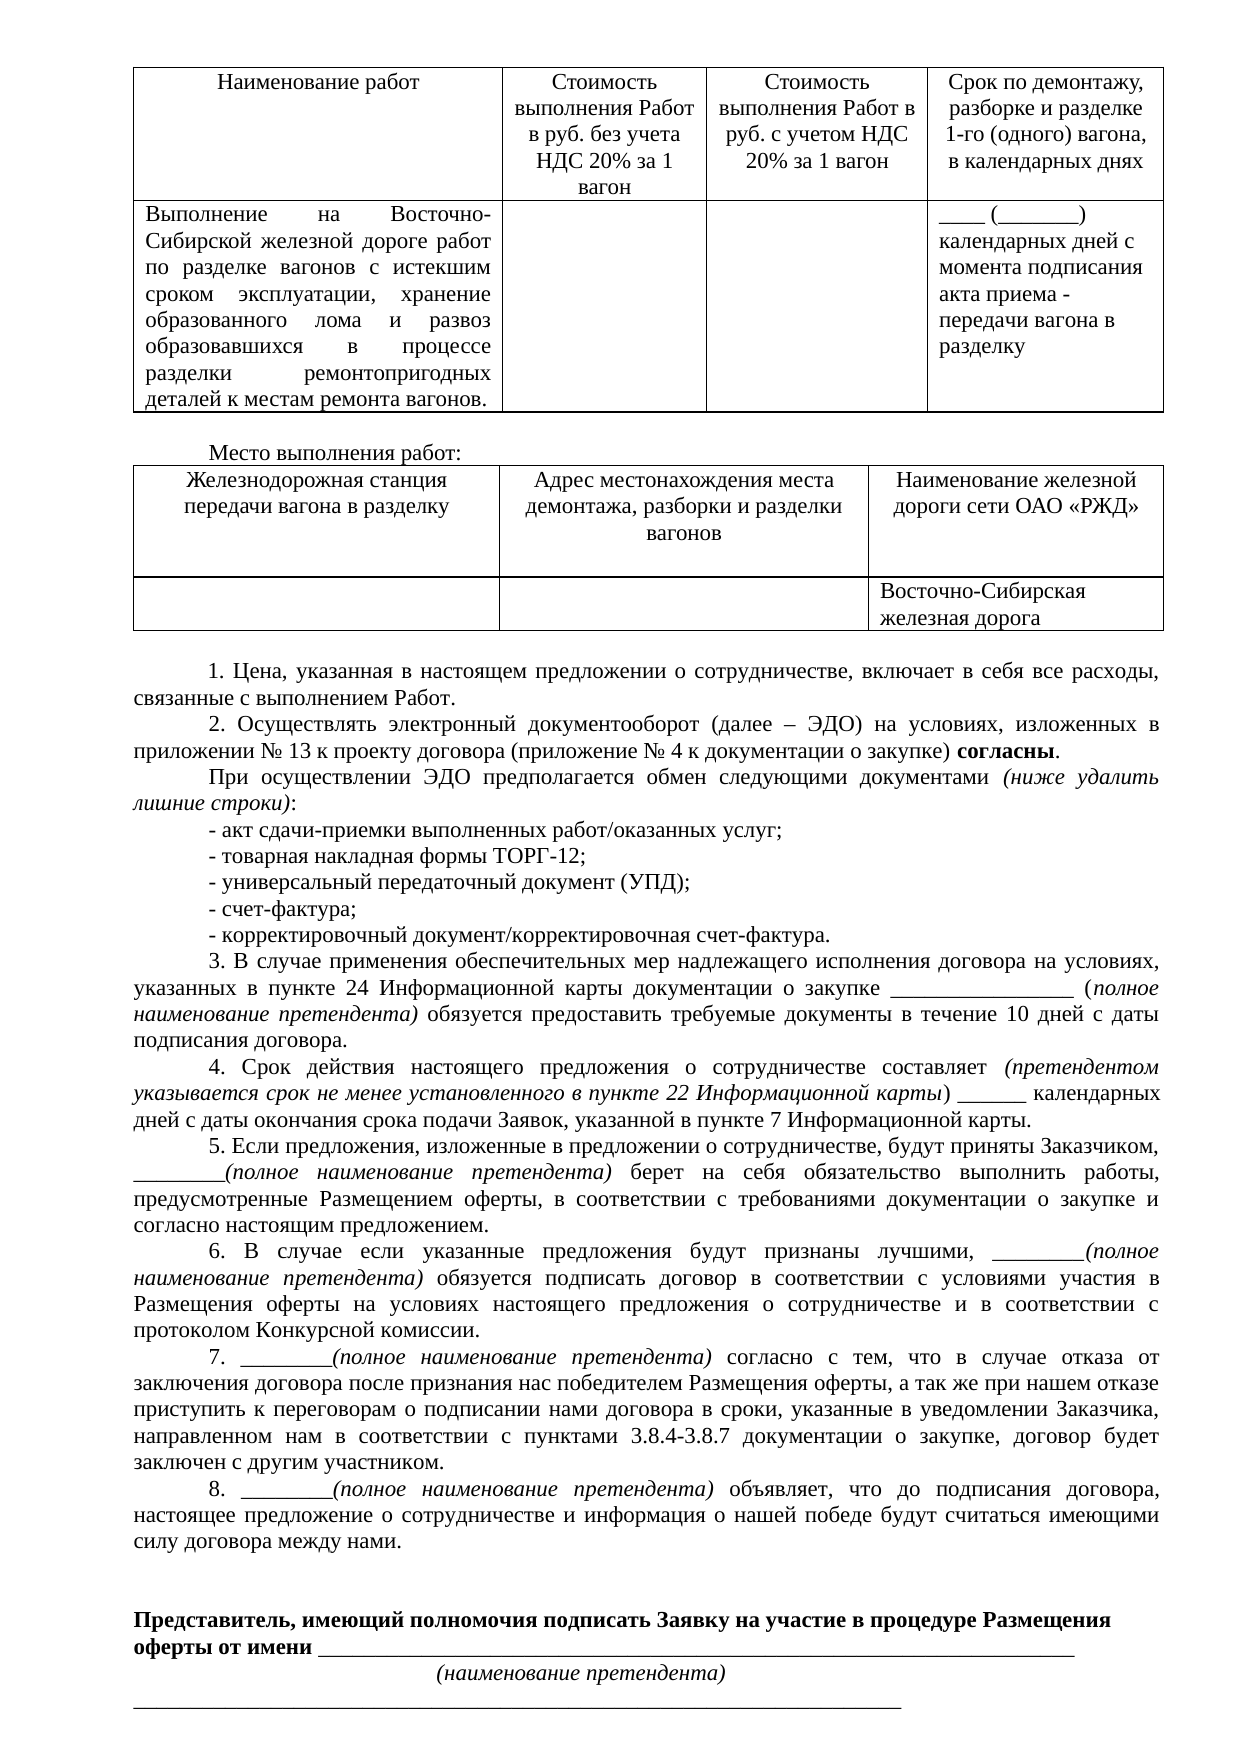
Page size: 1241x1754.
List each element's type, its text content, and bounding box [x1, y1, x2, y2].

table_header Срок по демонтажу, разборке и разделке 1-го (одного) вагона, в календарных днях [928, 68, 1163, 199]
table_cell [134, 578, 499, 630]
table_cell ____ (_______) календарных дней с момента подписания акта приема - передачи вагона в разделку [928, 201, 1163, 411]
table_header Наименование железной дороги сети ОАО «РЖД» [869, 466, 1163, 576]
text 2. Осуществлять электронный документооборот (далее – ЭДО) на условиях, изложенных в приложении № 13 к проекту договора (приложение № 4 к документации о закупке) согласны. [133, 710, 1161, 763]
table_cell [503, 201, 706, 411]
table_header Железнодорожная станция передачи вагона в разделку [134, 466, 499, 576]
table_header Стоимость выполнения Работ в руб. без учета НДС 20% за 1 вагон [503, 68, 706, 199]
table_cell [707, 201, 927, 411]
text - акт сдачи-приемки выполненных работ/оказанных услуг; [133, 816, 1161, 842]
table_cell [500, 578, 868, 630]
text - счет-фактура; [133, 895, 1161, 921]
text - корректировочный документ/корректировочная счет-фактура. [133, 921, 1161, 947]
table_cell Выполнение на Восточно-Сибирской железной дороге работ по разделке вагонов с истекшим сроком эксплуатации, хранение образованного лома и развоз образовавшихся в процессе разделки ремонтопригодных деталей к местам ремонта вагонов. [134, 201, 502, 411]
text 6. В случае если указанные предложения будут признаны лучшими, ________(полное наименование претендента) обязуется подписать договор в соответствии с условиями участия в Размещения оферты на условиях настоящего предложения о сотрудничестве и в соответствии с протоколом Конкурсной комиссии. [133, 1237, 1161, 1343]
text 7. ________(полное наименование претендента) согласно с тем, что в случае отказа от заключения договора после признания нас победителем Размещения оферты, а так же при нашем отказе приступить к переговорам о подписании нами договора в сроки, указанные в уведомлении Заказчика, направленном нам в соответствии с пунктами 3.8.4-3.8.7 документации о закупке, договор будет заключен с другим участником. [133, 1343, 1161, 1474]
text - универсальный передаточный документ (УПД); [133, 868, 1161, 895]
text (наименование претендента) [133, 1659, 1161, 1685]
text При осуществлении ЭДО предполагается обмен следующими документами (ниже удалить лишние строки): [133, 763, 1161, 816]
text Представитель, имеющий полномочия подписать Заявку на участие в процедуре Размещения оферты от имени __________________________________________________________________ [133, 1606, 1161, 1659]
table_header Наименование работ [134, 68, 502, 199]
text ___________________________________________________________________ [133, 1685, 1161, 1712]
table_cell Восточно-Сибирская железная дорога [869, 578, 1163, 630]
text 8. ________(полное наименование претендента) объявляет, что до подписания договора, настоящее предложение о сотрудничестве и информация о нашей победе будут считаться имеющими силу договора между нами. [133, 1474, 1161, 1554]
text 4. Срок действия настоящего предложения о сотрудничестве составляет (претендентом указывается срок не менее установленного в пункте 22 Информационной карты) ______ календарных дней с даты окончания срока подачи Заявок, указанной в пункте 7 Информационной карты. [133, 1053, 1161, 1132]
text 5. Если предложения, изложенные в предложении о сотрудничестве, будут приняты Заказчиком, ________(полное наименование претендента) берет на себя обязательство выполнить работы, предусмотренные Размещением оферты, в соответствии с требованиями документации о закупке и согласно настоящим предложением. [133, 1132, 1161, 1237]
text 3. В случае применения обеспечительных мер надлежащего исполнения договора на условиях, указанных в пункте 24 Информационной карты документации о закупке ________________ (полное наименование претендента) обязуется предоставить требуемые документы в течение 10 дней с даты подписания договора. [133, 947, 1161, 1053]
text - товарная накладная формы ТОРГ-12; [133, 842, 1161, 868]
table_header Адрес местонахождения места демонтажа, разборки и разделки вагонов [500, 466, 868, 576]
text 1. Цена, указанная в настоящем предложении о сотрудничестве, включает в себя все расходы, связанные с выполнением Работ. [133, 658, 1161, 710]
table_header Стоимость выполнения Работ в руб. с учетом НДС 20% за 1 вагон [707, 68, 927, 199]
text Место выполнения работ: [133, 439, 1161, 465]
